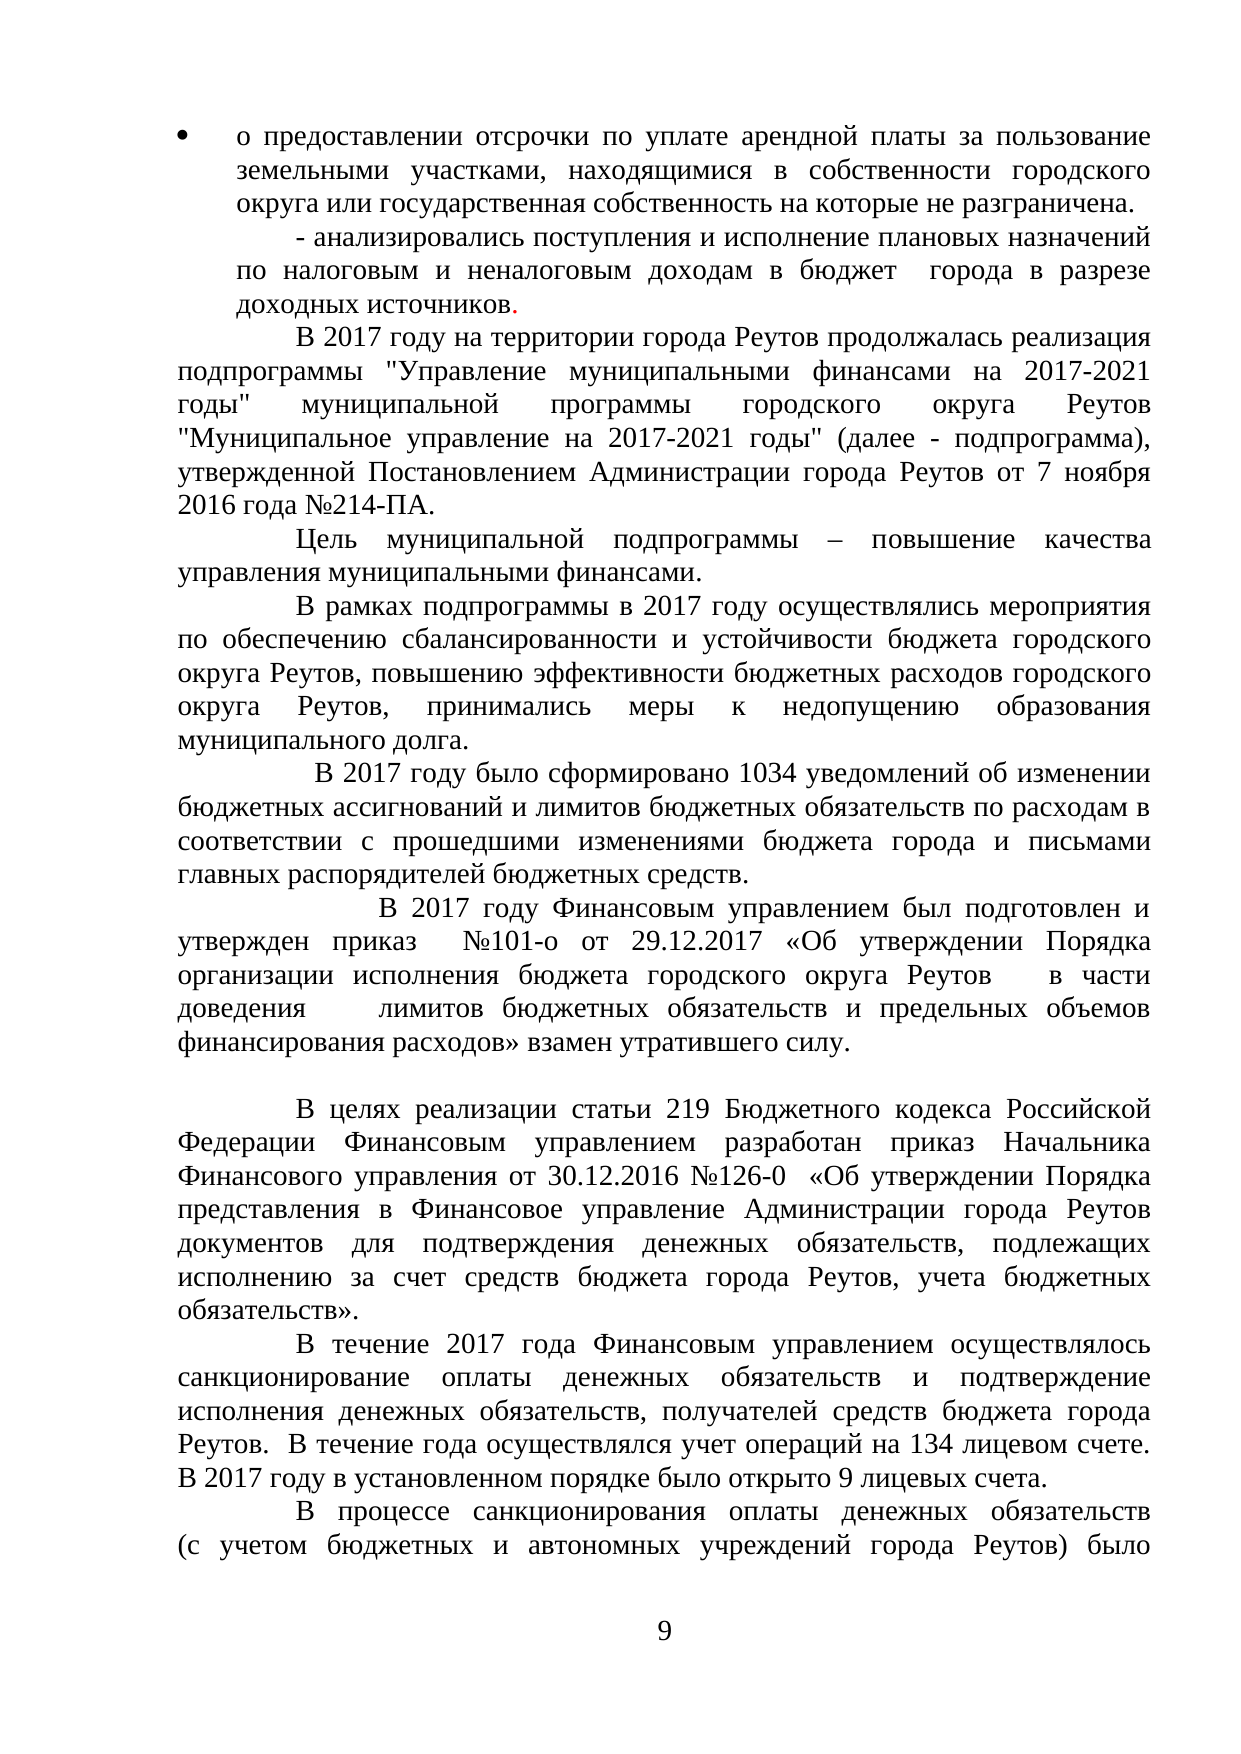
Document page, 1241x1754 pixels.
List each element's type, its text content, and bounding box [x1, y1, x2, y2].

text В 2017 году Финансовым управлением был подготовлен и утвержден приказ №101-о от 29.12.2017 «Об утверждении Порядка организации исполнения бюджета городского округа Реутов в части доведения лимитов бюджетных обязательств и предельных объемов финансирования расходов» взамен утратившего силу. [177, 890, 1152, 1057]
text Цель муниципальной подпрограммы – повышение качества управления муниципальными финансами. [177, 521, 1152, 588]
text В 2017 году было сформировано 1034 уведомлений об изменении бюджетных ассигнований и лимитов бюджетных обязательств по расходам в соответствии с прошедшими изменениями бюджета города и письмами главных распорядителей бюджетных средств. [177, 756, 1152, 890]
list - анализировались поступления и исполнение плановых назначений по налоговым и неналоговым доходам в бюджет города в разрезе доходных источников. [236, 219, 1152, 319]
text В целях реализации статьи 219 Бюджетного кодекса Российской Федерации Финансовым управлением разработан приказ Начальника Финансового управления от 30.12.2016 №126-0 «Об утверждении Порядка представления в Финансовое управление Администрации города Реутов документов для подтверждения денежных обязательств, подлежащих исполнению за счет средств бюджета города Реутов, учета бюджетных обязательств». [177, 1091, 1152, 1326]
text В течение 2017 года Финансовым управлением осуществлялось санкционирование оплаты денежных обязательств и подтверждение исполнения денежных обязательств, получателей средств бюджета города Реутов. В течение года осуществлялся учет операций на 134 лицевом счете. В 2017 году в установленном порядке было открыто 9 лицевых счета. [177, 1326, 1152, 1493]
text В рамках подпрограммы в 2017 году осуществлялись мероприятия по обеспечению сбалансированности и устойчивости бюджета городского округа Реутов, повышению эффективности бюджетных расходов городского округа Реутов, принимались меры к недопущению образования муниципального долга. [177, 588, 1152, 756]
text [177, 1493, 1152, 1561]
list о предоставлении отсрочки по уплате арендной платы за пользование земельными участками, находящимися в собственности городского округа или государственная собственность на которые не разграничена. [177, 118, 1152, 219]
text В 2017 году на территории города Реутов продолжалась реализация подпрограммы "Управление муниципальными финансами на 2017-2021 годы" муниципальной программы городского округа Реутов "Муниципальное управление на 2017-2021 годы" (далее - подпрограмма), утвержденной Постановлением Администрации города Реутов от 7 ноября 2016 года №214-ПА. [177, 319, 1152, 521]
